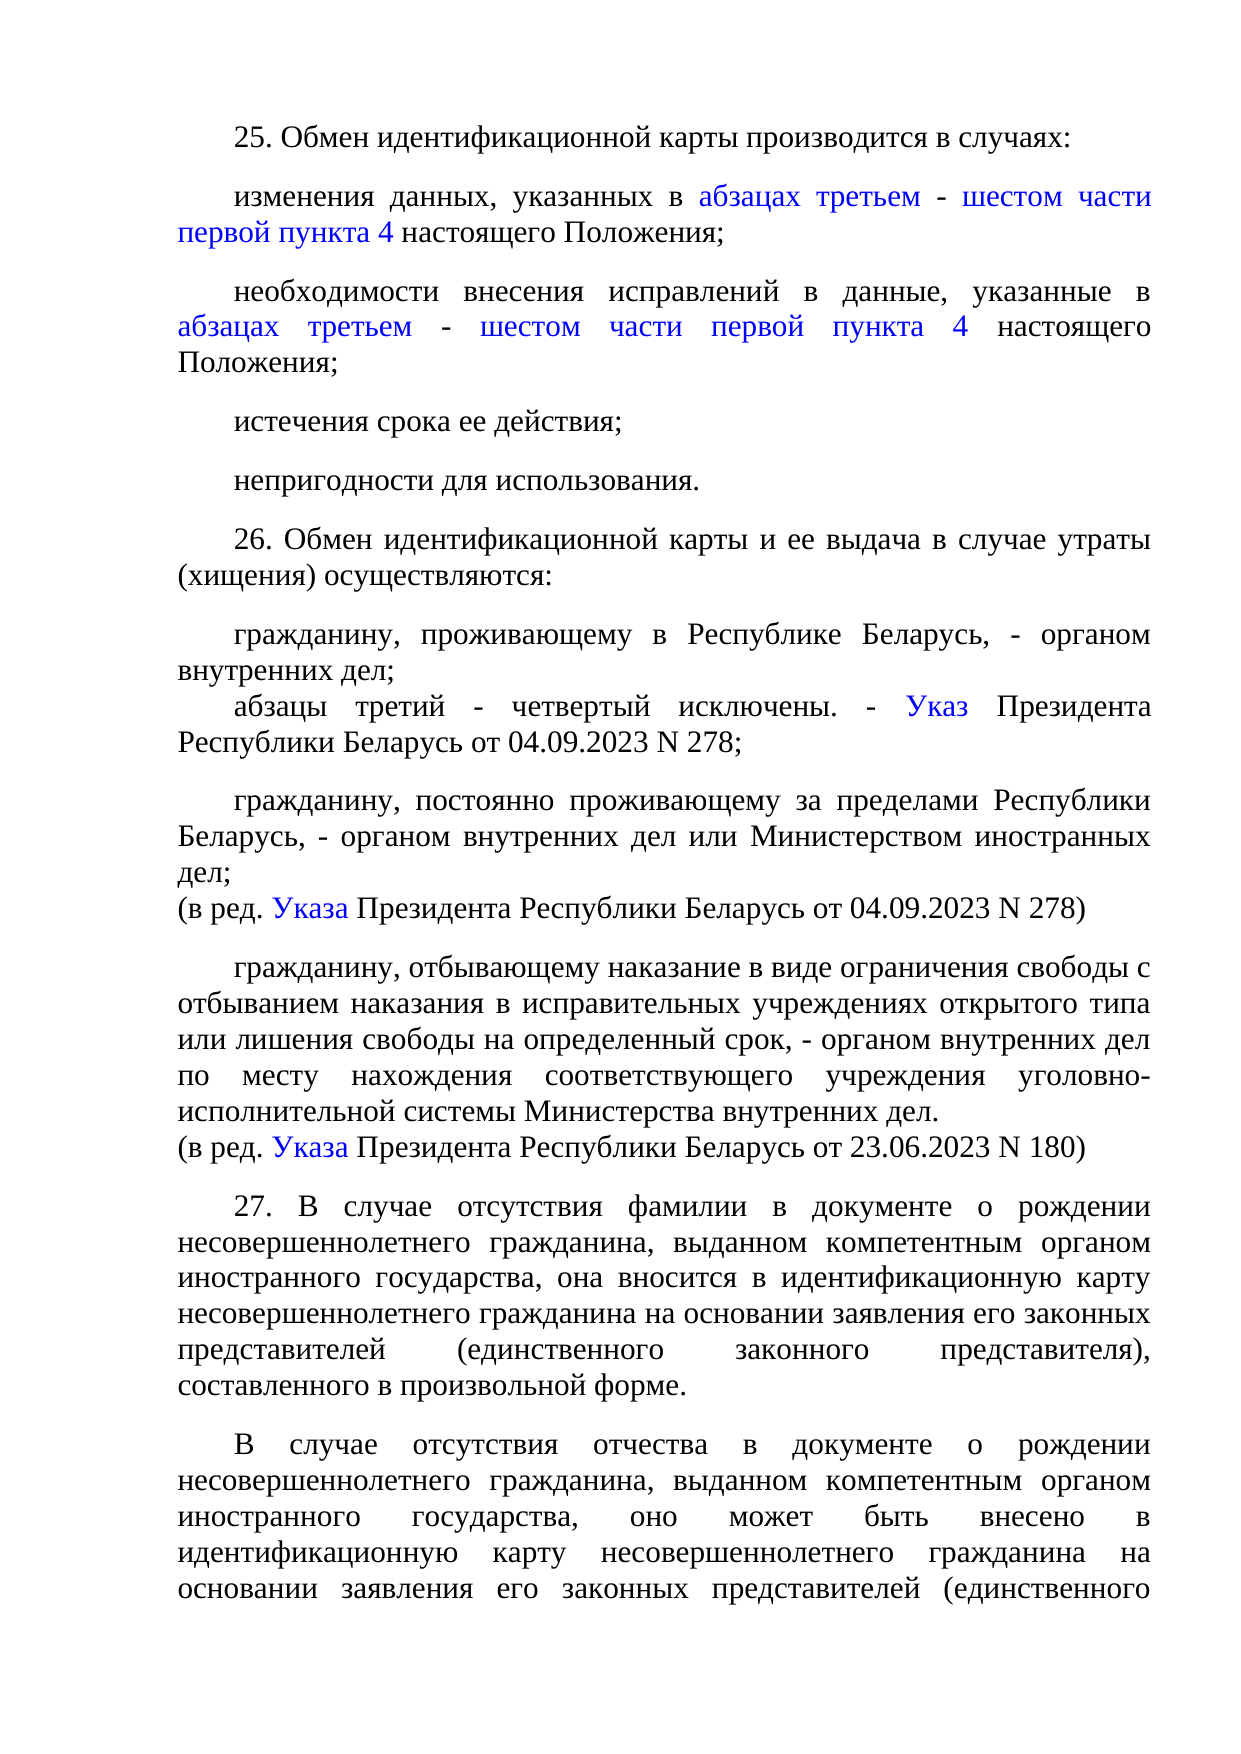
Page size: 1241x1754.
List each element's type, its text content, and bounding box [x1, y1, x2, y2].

text истечения срока ее действия; [177, 402, 1152, 438]
text изменения данных, указанных в абзацах третьем - шестом части первой пункта 4 настоящего Положения; [177, 177, 1152, 249]
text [177, 1425, 1152, 1605]
text (в ред. Указа Президента Республики Беларусь от 04.09.2023 N 278) [177, 889, 1152, 925]
text 27. В случае отсутствия фамилии в документе о рождении несовершеннолетнего гражданина, выданном компетентным органом иностранного государства, она вносится в идентификационную карту несовершеннолетнего гражданина на основании заявления его законных представителей (единственного законного представителя), составленного в произвольной форме. [177, 1187, 1152, 1402]
text гражданину, отбывающему наказание в виде ограничения свободы с отбыванием наказания в исправительных учреждениях открытого типа или лишения свободы на определенный срок, - органом внутренних дел по месту нахождения соответствующего учреждения уголовно-исполнительной системы Министерства внутренних дел. [177, 948, 1152, 1128]
text необходимости внесения исправлений в данные, указанные в абзацах третьем - шестом части первой пункта 4 настоящего Положения; [177, 272, 1152, 379]
text гражданину, постоянно проживающему за пределами Республики Беларусь, - органом внутренних дел или Министерством иностранных дел; [177, 782, 1152, 889]
text (в ред. Указа Президента Республики Беларусь от 23.06.2023 N 180) [177, 1128, 1152, 1164]
text 25. Обмен идентификационной карты производится в случаях: [177, 118, 1152, 154]
text гражданину, проживающему в Республике Беларусь, - органом внутренних дел; [177, 615, 1152, 687]
text 26. Обмен идентификационной карты и ее выдача в случае утраты (хищения) осуществляются: [177, 520, 1152, 592]
text абзацы третий - четвертый исключены. - Указ Президента Республики Беларусь от 04.09.2023 N 278; [177, 687, 1152, 759]
text непригодности для использования. [177, 461, 1152, 497]
